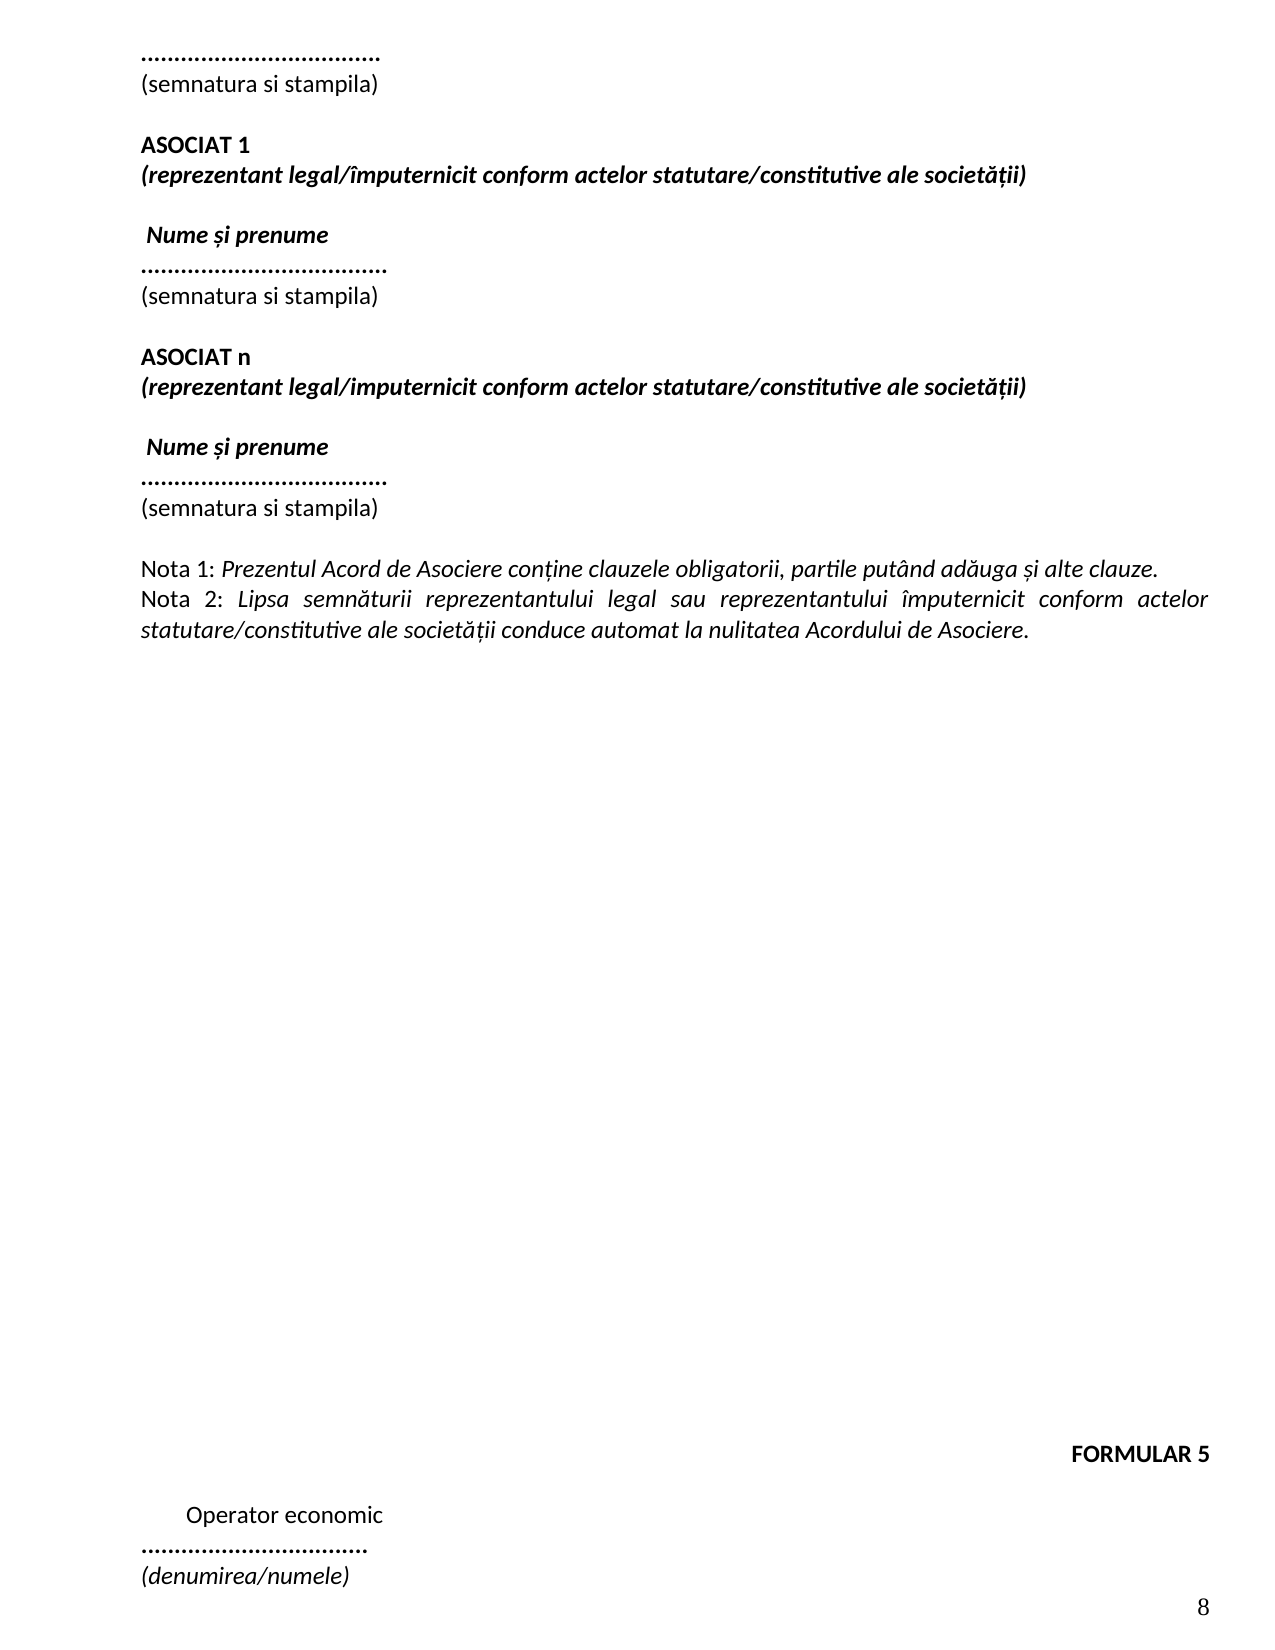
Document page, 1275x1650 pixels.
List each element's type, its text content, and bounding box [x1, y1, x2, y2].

text Nume și prenume [141, 431, 1209, 461]
text (reprezentant legal/împuternicit conform actelor statutare/constitutive ale societății) [141, 159, 1209, 190]
text Operator economic [141, 1499, 1209, 1529]
text .................................. [141, 1529, 1209, 1560]
text (semnatura si stampila) [141, 492, 1209, 522]
text .................................... [141, 37, 1209, 68]
text (denumirea/numele) [141, 1560, 1209, 1591]
text ASOCIAT n [141, 341, 1209, 371]
text (reprezentant legal/imputernicit conform actelor statutare/constitutive ale societății) [141, 371, 1209, 402]
text FORMULAR 5 [141, 1438, 1210, 1468]
text ASOCIAT 1 [141, 129, 1209, 159]
text Nota 2: Lipsa semnăturii reprezentantului legal sau reprezentantului împuternicit conform actelor statutare/constitutive ale societății conduce automat la nulitatea Acordului de Asociere. [141, 583, 1209, 644]
text Nume și prenume [141, 219, 1209, 249]
text (semnatura si stampila) [141, 68, 1209, 98]
text (semnatura si stampila) [141, 280, 1209, 310]
text ..................................... [141, 461, 1209, 492]
text ..................................... [141, 249, 1209, 280]
text Nota 1: Prezentul Acord de Asociere conţine clauzele obligatorii, partile putând adăuga şi alte clauze. [141, 553, 1209, 583]
